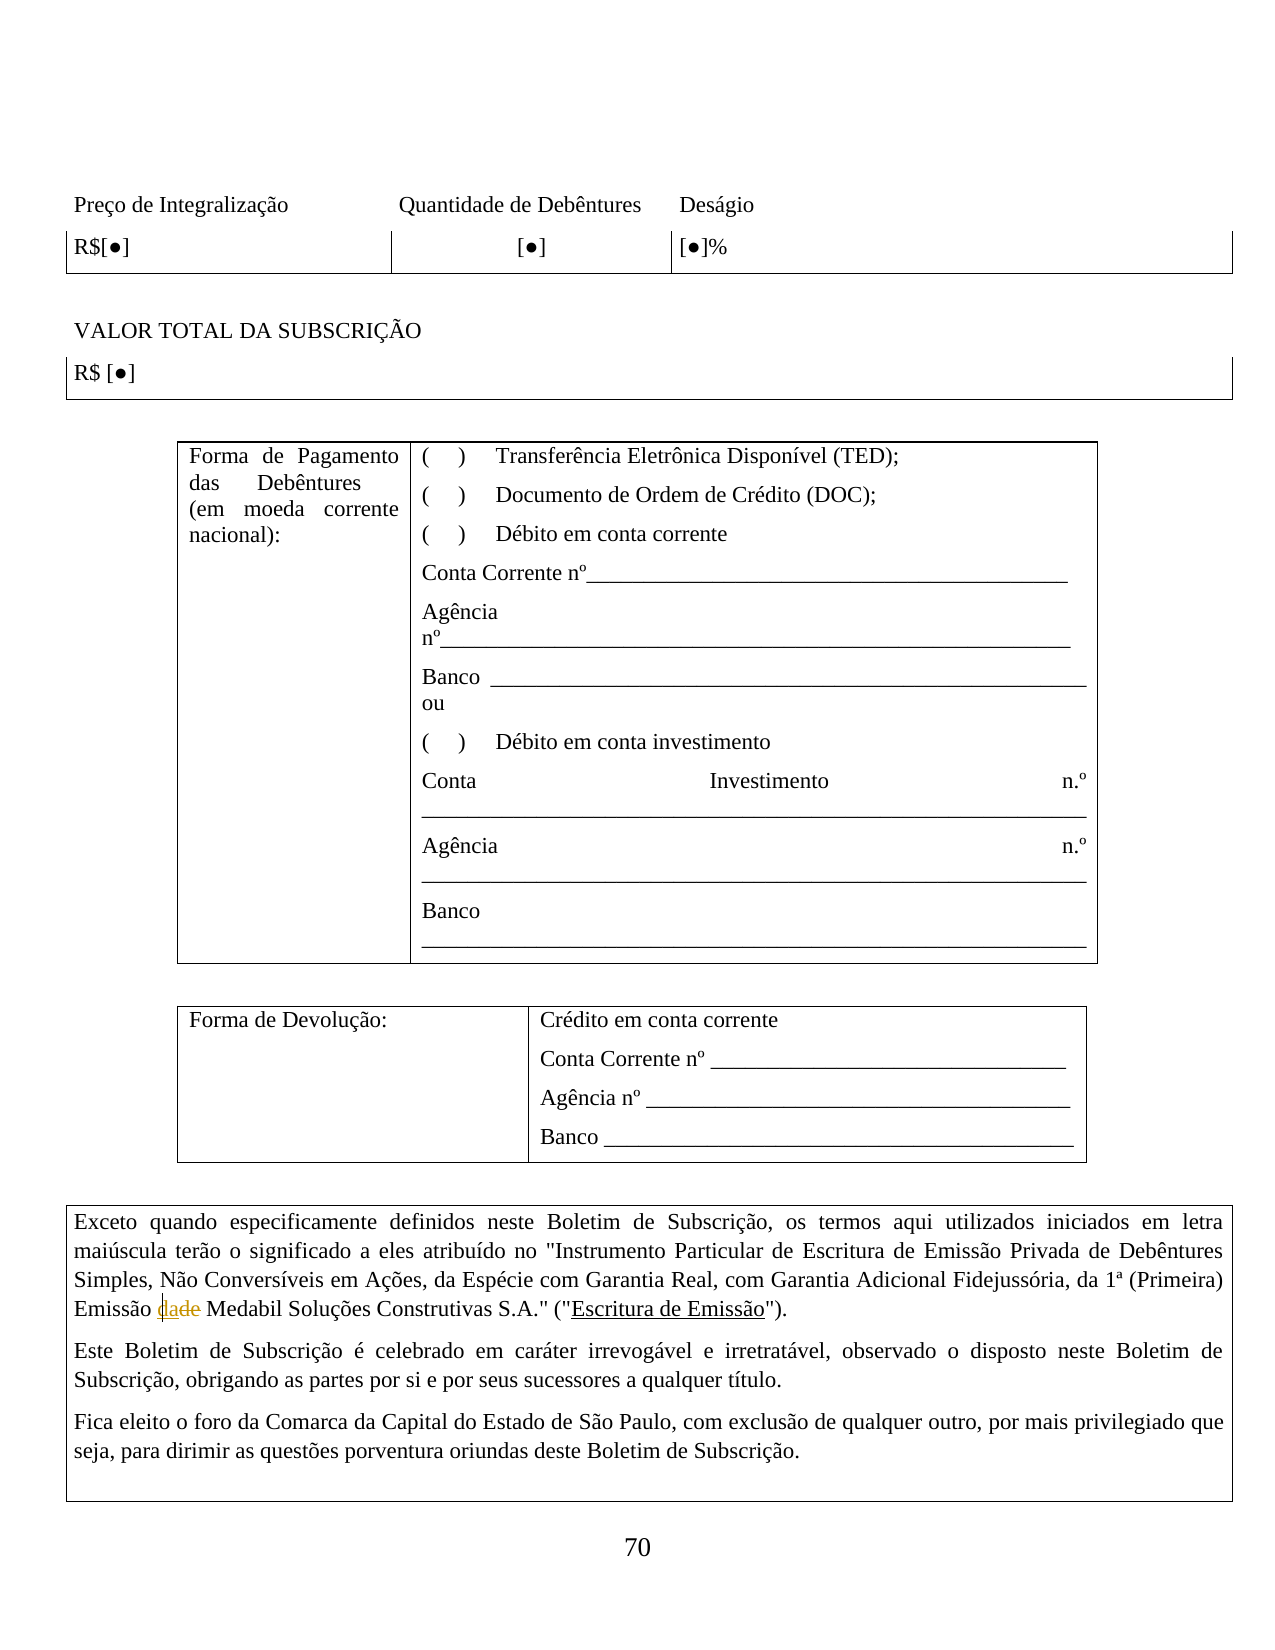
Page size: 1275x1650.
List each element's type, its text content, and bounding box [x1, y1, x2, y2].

table_cell R$[●] [67, 231, 391, 273]
table_header Crédito em conta corrente Conta Corrente nº _______________________________ Agência nº _____________________________________ Banco _________________________________________ [529, 1007, 1086, 1162]
table_cell VALOR TOTAL DA SUBSCRIÇÃO [66, 274, 1233, 357]
table_header Quantidade de Debêntures [391, 189, 672, 231]
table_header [67, 1206, 1232, 1501]
table_header Preço de Integralização [66, 189, 391, 231]
table_header Forma de Pagamento das Debêntures (em moeda corrente nacional): [178, 443, 410, 963]
table_header Forma de Devolução: [178, 1007, 528, 1162]
table_header ( ) Transferência Eletrônica Disponível (TED); ( ) Documento de Ordem de Crédito (DOC); ( ) Débito em conta corrente Conta Corrente nº__________________________________________ Agência nº_______________________________________________________ Banco ____________________________________________________ ou ( ) Débito em conta investimento Conta Investimento n.º __________________________________________________________ Agência n.º __________________________________________________________ Banco __________________________________________________________ [411, 443, 1097, 963]
table_header Deságio [672, 189, 1233, 231]
table_cell R$ [●] [67, 357, 1232, 399]
table_cell [●] [392, 231, 671, 273]
table_cell [●]% [672, 231, 1232, 273]
